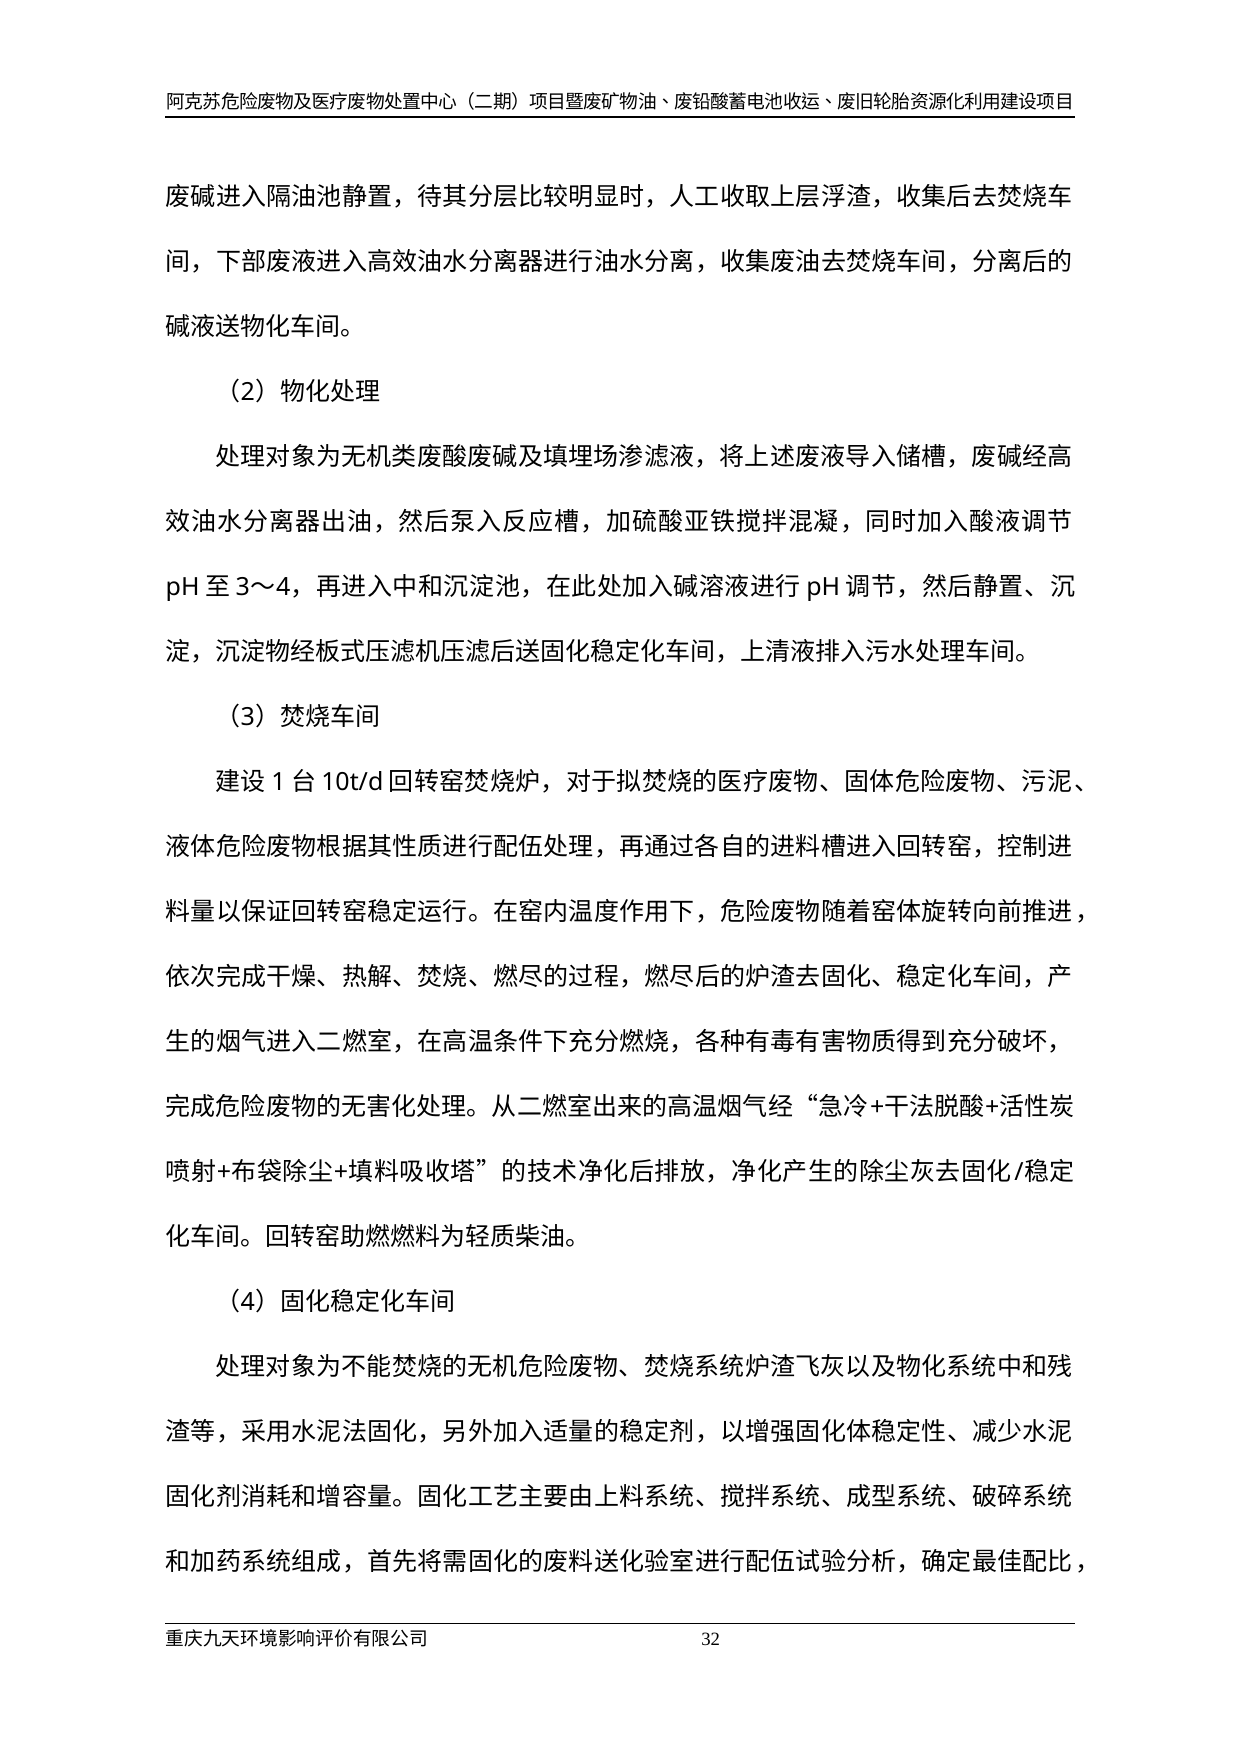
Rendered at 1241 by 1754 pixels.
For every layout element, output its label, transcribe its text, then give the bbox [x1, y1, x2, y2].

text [165, 1332, 1075, 1592]
text （3）焚烧车间 [165, 682, 1075, 747]
text （2）物化处理 [165, 357, 1075, 422]
text 处理对象为无机类废酸废碱及填埋场渗滤液，将上述废液导入储槽，废碱经高效油水分离器出油，然后泵入反应槽，加硫酸亚铁搅拌混凝，同时加入酸液调节pH至3～4，再进入中和沉淀池，在此处加入碱溶液进行pH调节，然后静置、沉淀，沉淀物经板式压滤机压滤后送固化稳定化车间，上清液排入污水处理车间。 [165, 422, 1075, 682]
text （4）固化稳定化车间 [165, 1267, 1075, 1332]
text 建设1台10t/d回转窑焚烧炉，对于拟焚烧的医疗废物、固体危险废物、污泥、液体危险废物根据其性质进行配伍处理，再通过各自的进料槽进入回转窑，控制进料量以保证回转窑稳定运行。在窑内温度作用下，危险废物随着窑体旋转向前推进，依次完成干燥、热解、焚烧、燃尽的过程，燃尽后的炉渣去固化、稳定化车间，产生的烟气进入二燃室，在高温条件下充分燃烧，各种有毒有害物质得到充分破坏，完成危险废物的无害化处理。从二燃室出来的高温烟气经“急冷+干法脱酸+活性炭喷射+布袋除尘+填料吸收塔”的技术净化后排放，净化产生的除尘灰去固化/稳定化车间。回转窑助燃燃料为轻质柴油。 [165, 747, 1075, 1267]
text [165, 162, 1075, 357]
